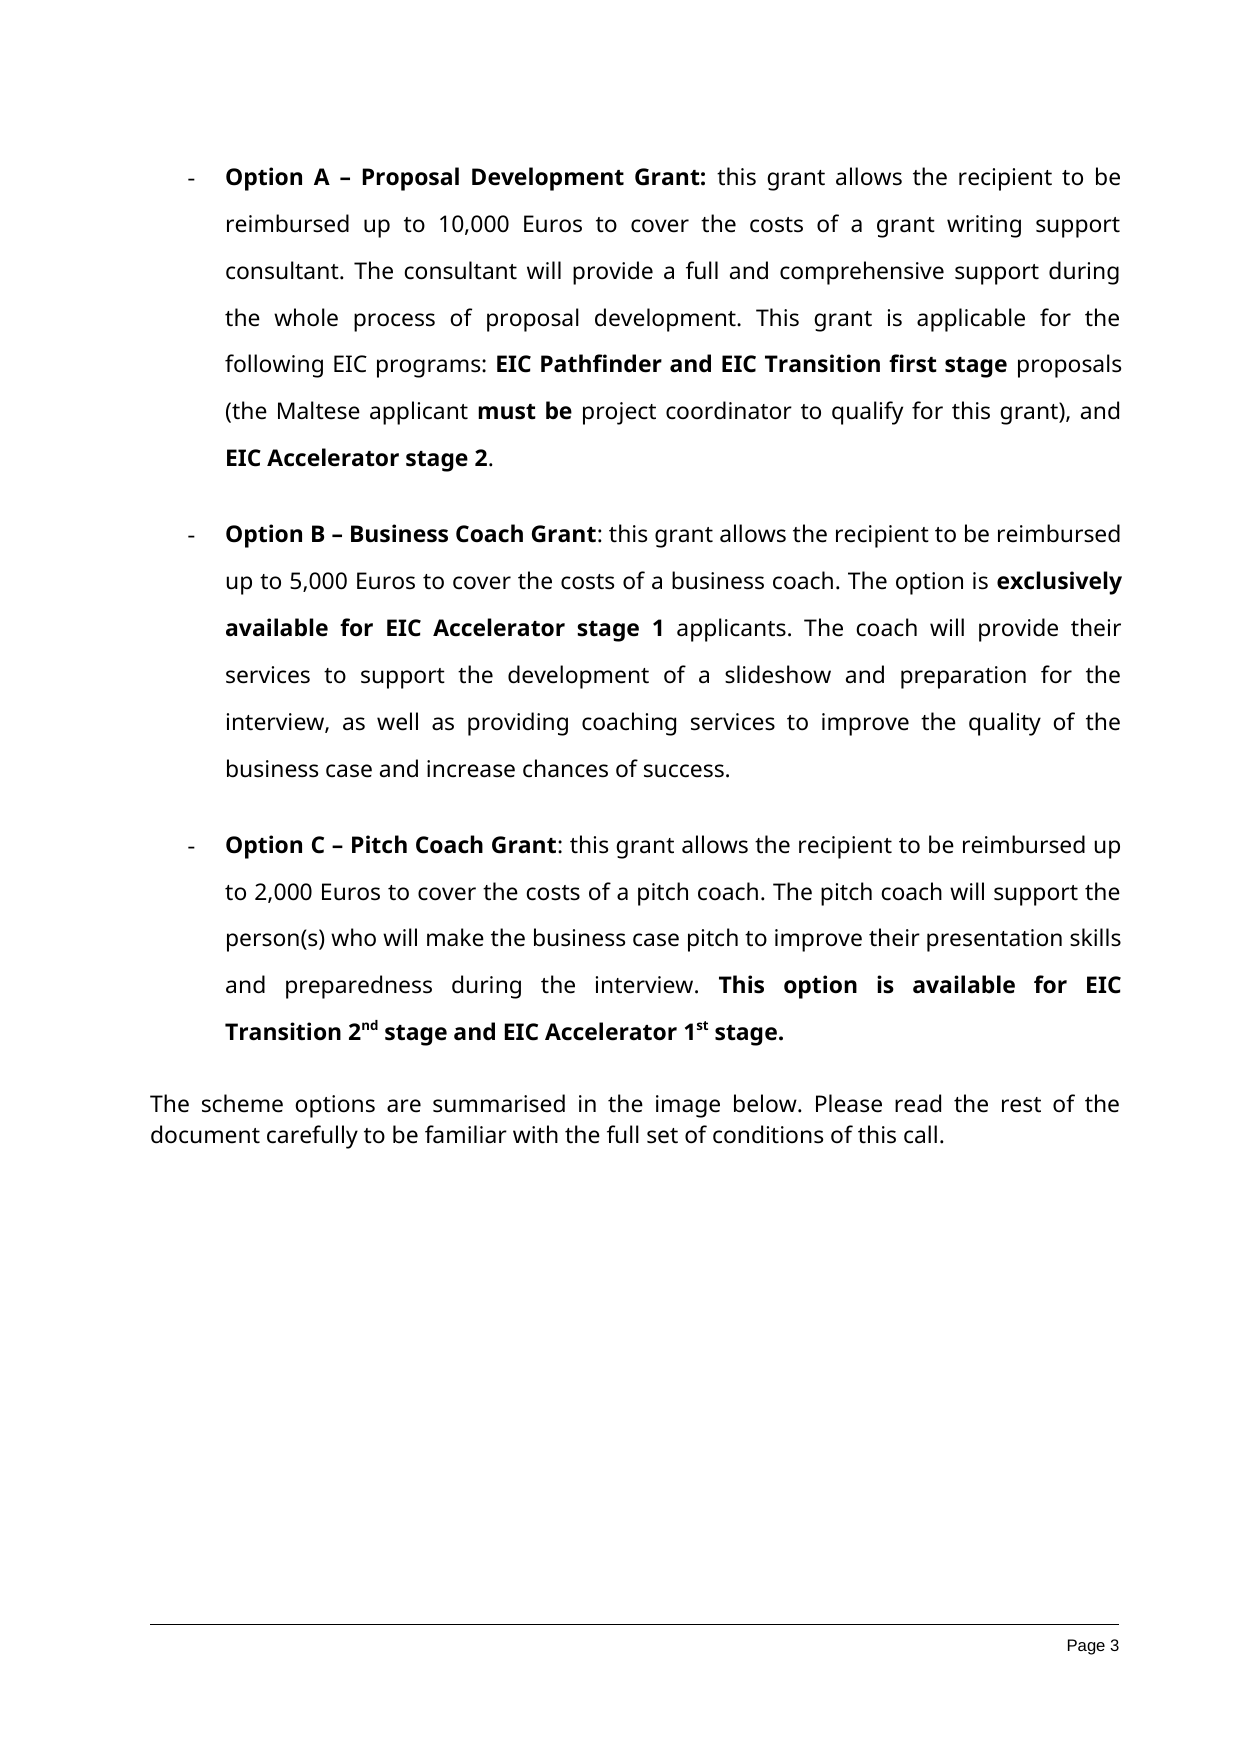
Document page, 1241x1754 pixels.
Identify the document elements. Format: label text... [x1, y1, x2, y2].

list Option C – Pitch Coach Grant: this grant allows the recipient to be reimbursed up to 2,000 Euros to cover the costs of a pitch coach. The pitch coach will support the person(s) who will make the business case pitch to improve their presentation skills and preparedness during the interview. This option is available for EIC Transition 2nd stage and EIC Accelerator 1st stage. [187, 829, 1122, 1047]
list Option A – Proposal Development Grant: this grant allows the recipient to be reimbursed up to 10,000 Euros to cover the costs of a grant writing support consultant. The consultant will provide a full and comprehensive support during the whole process of proposal development. This grant is applicable for the following EIC programs: EIC Pathfinder and EIC Transition first stage proposals (the Maltese applicant must be project coordinator to qualify for this grant), and EIC Accelerator stage 2. [187, 161, 1122, 473]
list Option B – Business Coach Grant: this grant allows the recipient to be reimbursed up to 5,000 Euros to cover the costs of a business coach. The option is exclusively available for EIC Accelerator stage 1 applicants. The coach will provide their services to support the development of a slideshow and preparation for the interview, as well as providing coaching services to improve the quality of the business case and increase chances of success. [187, 518, 1122, 784]
text The scheme options are summarised in the image below. Please read the rest of the document carefully to be familiar with the full set of conditions of this call. [150, 1088, 1122, 1151]
